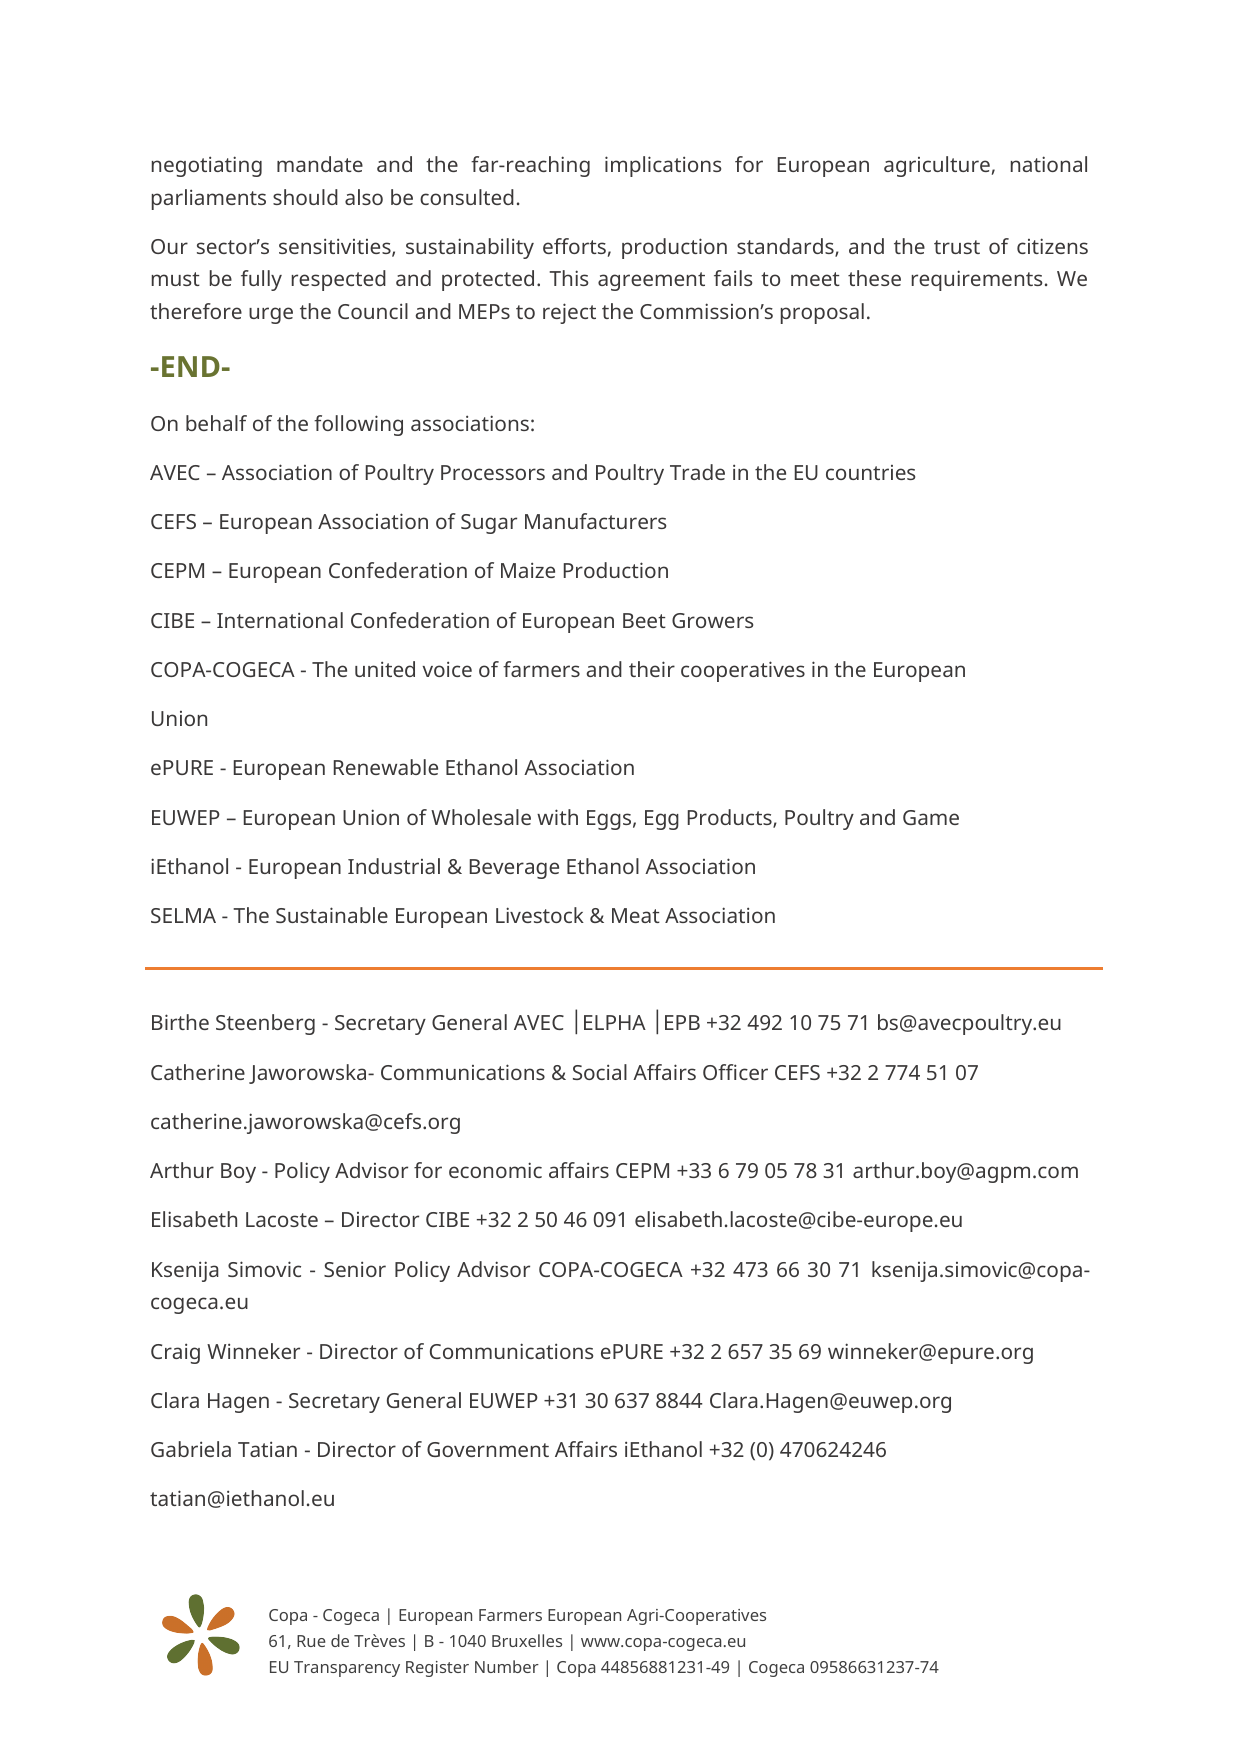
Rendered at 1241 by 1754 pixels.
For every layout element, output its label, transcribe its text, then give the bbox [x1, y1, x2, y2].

text AVEC – Association of Poultry Processors and Poultry Trade in the EU countries [150, 458, 1090, 486]
text Arthur Boy - Policy Advisor for economic affairs CEPM +33 6 79 05 78 31 arthur.boy@agpm.com [150, 1156, 1090, 1185]
text COPA-COGECA - The united voice of farmers and their cooperatives in the European [150, 655, 1090, 683]
text Our sector’s sensitivities, sustainability efforts, production standards, and the trust of citizens must be fully respected and protected. This agreement fails to meet these requirements. We therefore urge the Council and MEPs to reject the Commission’s proposal. [150, 232, 1090, 326]
text On behalf of the following associations: [150, 409, 1090, 437]
text CIBE – International Confederation of European Beet Growers [150, 606, 1090, 634]
text Ksenija Simovic - Senior Policy Advisor COPA-COGECA +32 473 66 30 71 ksenija.simovic@copa-cogeca.eu [150, 1255, 1090, 1316]
text catherine.jaworowska@cefs.org [150, 1107, 1090, 1136]
text Union [150, 704, 1090, 733]
picture [160, 1593, 242, 1677]
text ePURE - European Renewable Ethanol Association [150, 753, 1090, 782]
text iEthanol - European Industrial & Beverage Ethanol Association [150, 852, 1090, 881]
text CEPM – European Confederation of Maize Production [150, 556, 1090, 585]
text EUWEP – European Union of Wholesale with Eggs, Egg Products, Poultry and Game [150, 803, 1090, 831]
text SELMA - The Sustainable European Livestock & Meat Association [150, 901, 1090, 930]
text Elisabeth Lacoste – Director CIBE +32 2 50 46 091 elisabeth.lacoste@cibe-europe.eu [150, 1206, 1090, 1234]
text Catherine Jaworowska- Communications & Social Affairs Officer CEFS +32 2 774 51 07 [150, 1058, 1090, 1086]
text Craig Winneker - Director of Communications ePURE +32 2 657 35 69 winneker@epure.org [150, 1337, 1090, 1365]
text Gabriela Tatian - Director of Government Affairs iEthanol +32 (0) 470624246 [150, 1435, 1090, 1464]
text Birthe Steenberg - Secretary General AVEC ׀ELPHA ׀EPB +32 492 10 75 71 bs@avecpoultry.eu [150, 1008, 1090, 1037]
text CEFS – European Association of Sugar Manufacturers [150, 507, 1090, 536]
text tatian@iethanol.eu [150, 1484, 1090, 1513]
text Clara Hagen - Secretary General EUWEP +31 30 637 8844 Clara.Hagen@euwep.org [150, 1386, 1090, 1414]
